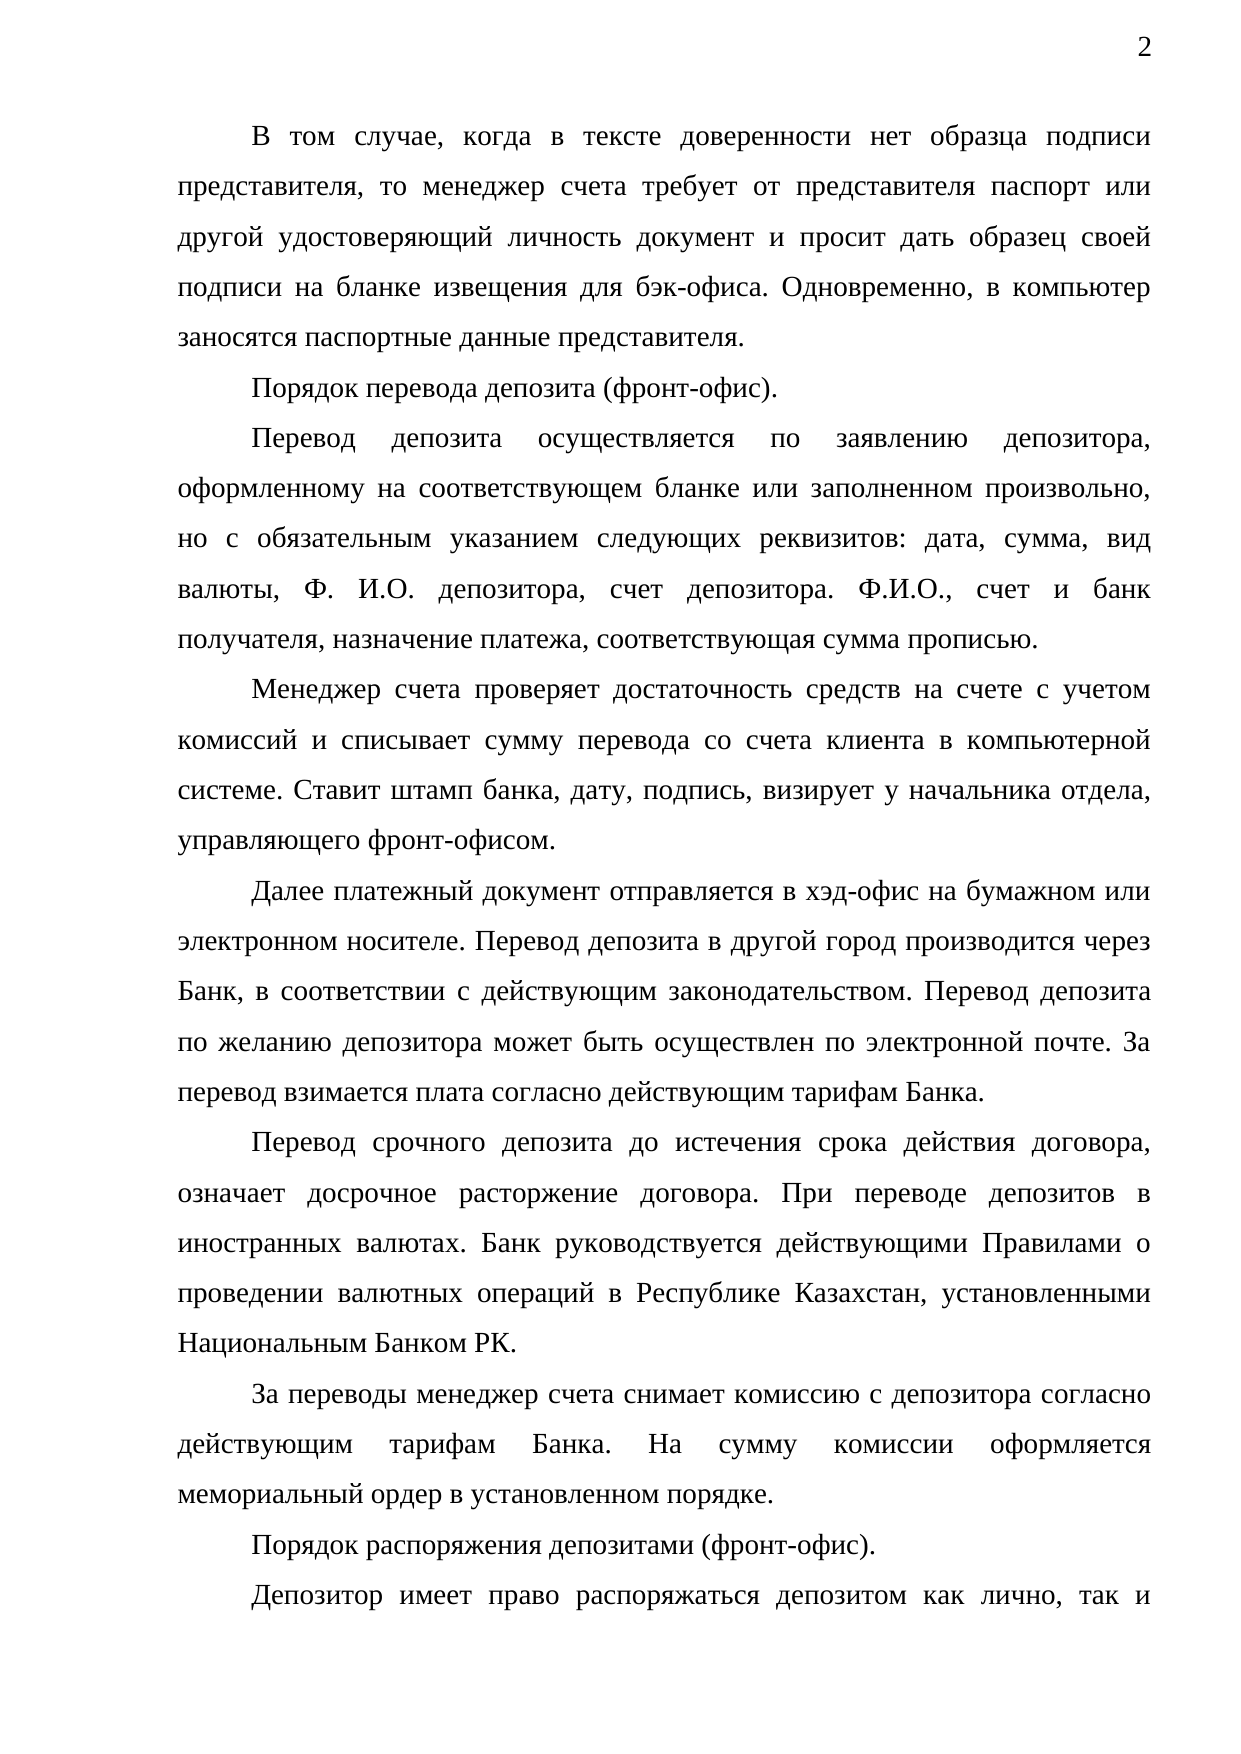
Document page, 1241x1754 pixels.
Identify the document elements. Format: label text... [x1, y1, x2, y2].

text В том случае, когда в тексте доверенности нет образца подписи представителя, то менеджер счета требует от представителя паспорт или другой удостоверяющий личность документ и просит дать образец своей подписи на бланке извещения для бэк-офиса. Одновременно, в компьютер заносятся паспортные данные представителя. [177, 118, 1152, 353]
text За переводы менеджер счета снимает комиссию с депозитора согласно действующим тарифам Банка. На сумму комиссии оформляется мемориальный ордер в установленном порядке. [177, 1376, 1152, 1510]
text Перевод депозита осуществляется по заявлению депозитора, оформленному на соответствующем бланке или заполненном произвольно, но с обязательным указанием следующих реквизитов: дата, сумма, вид валюты, Ф. И.О. депозитора, счет депозитора. Ф.И.О., счет и банк получателя, назначение платежа, соответствующая сумма прописью. [177, 420, 1152, 655]
text Перевод срочного депозита до истечения срока действия договора, означает досрочное расторжение договора. При переводе депозитов в иностранных валютах. Банк руководствуется действующими Правилами о проведении валютных операций в Республике Казахстан, установленными Национальным Банком РК. [177, 1124, 1152, 1359]
text Менеджер счета проверяет достаточность средств на счете с учетом комиссий и списывает сумму перевода со счета клиента в компьютерной системе. Ставит штамп банка, дату, подпись, визирует у начальника отдела, управляющего фронт-офисом. [177, 672, 1152, 856]
text Порядок перевода депозита (фронт-офис). [177, 370, 1152, 403]
text Далее платежный документ отправляется в хэд-офис на бумажном или электронном носителе. Перевод депозита в другой город производится через Банк, в соответствии с действующим законодательством. Перевод депозита по желанию депозитора может быть осуществлен по электронной почте. За перевод взимается плата согласно действующим тарифам Банка. [177, 873, 1152, 1108]
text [177, 1577, 1152, 1611]
text Порядок распоряжения депозитами (фронт-офис). [177, 1527, 1152, 1560]
